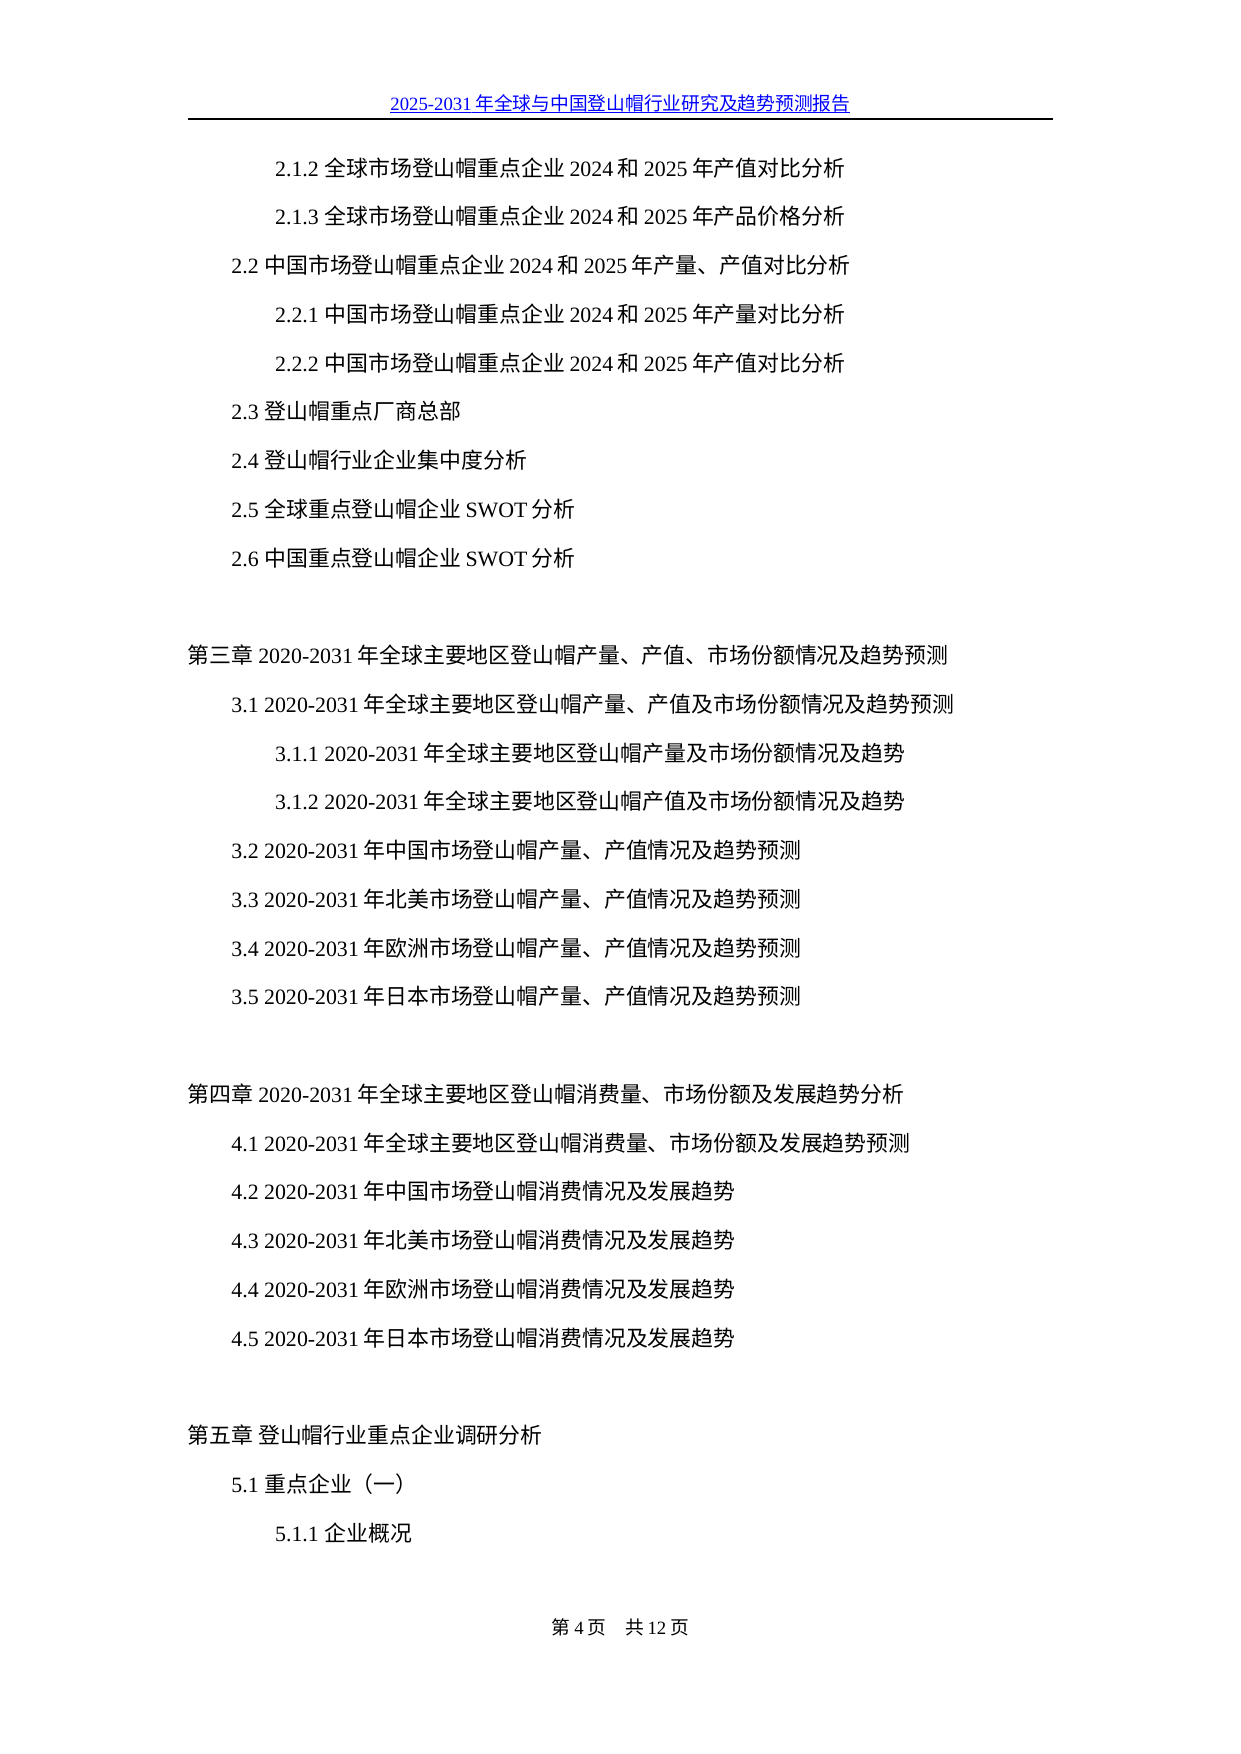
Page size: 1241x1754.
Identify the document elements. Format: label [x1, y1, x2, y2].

text [187, 150, 1053, 1548]
